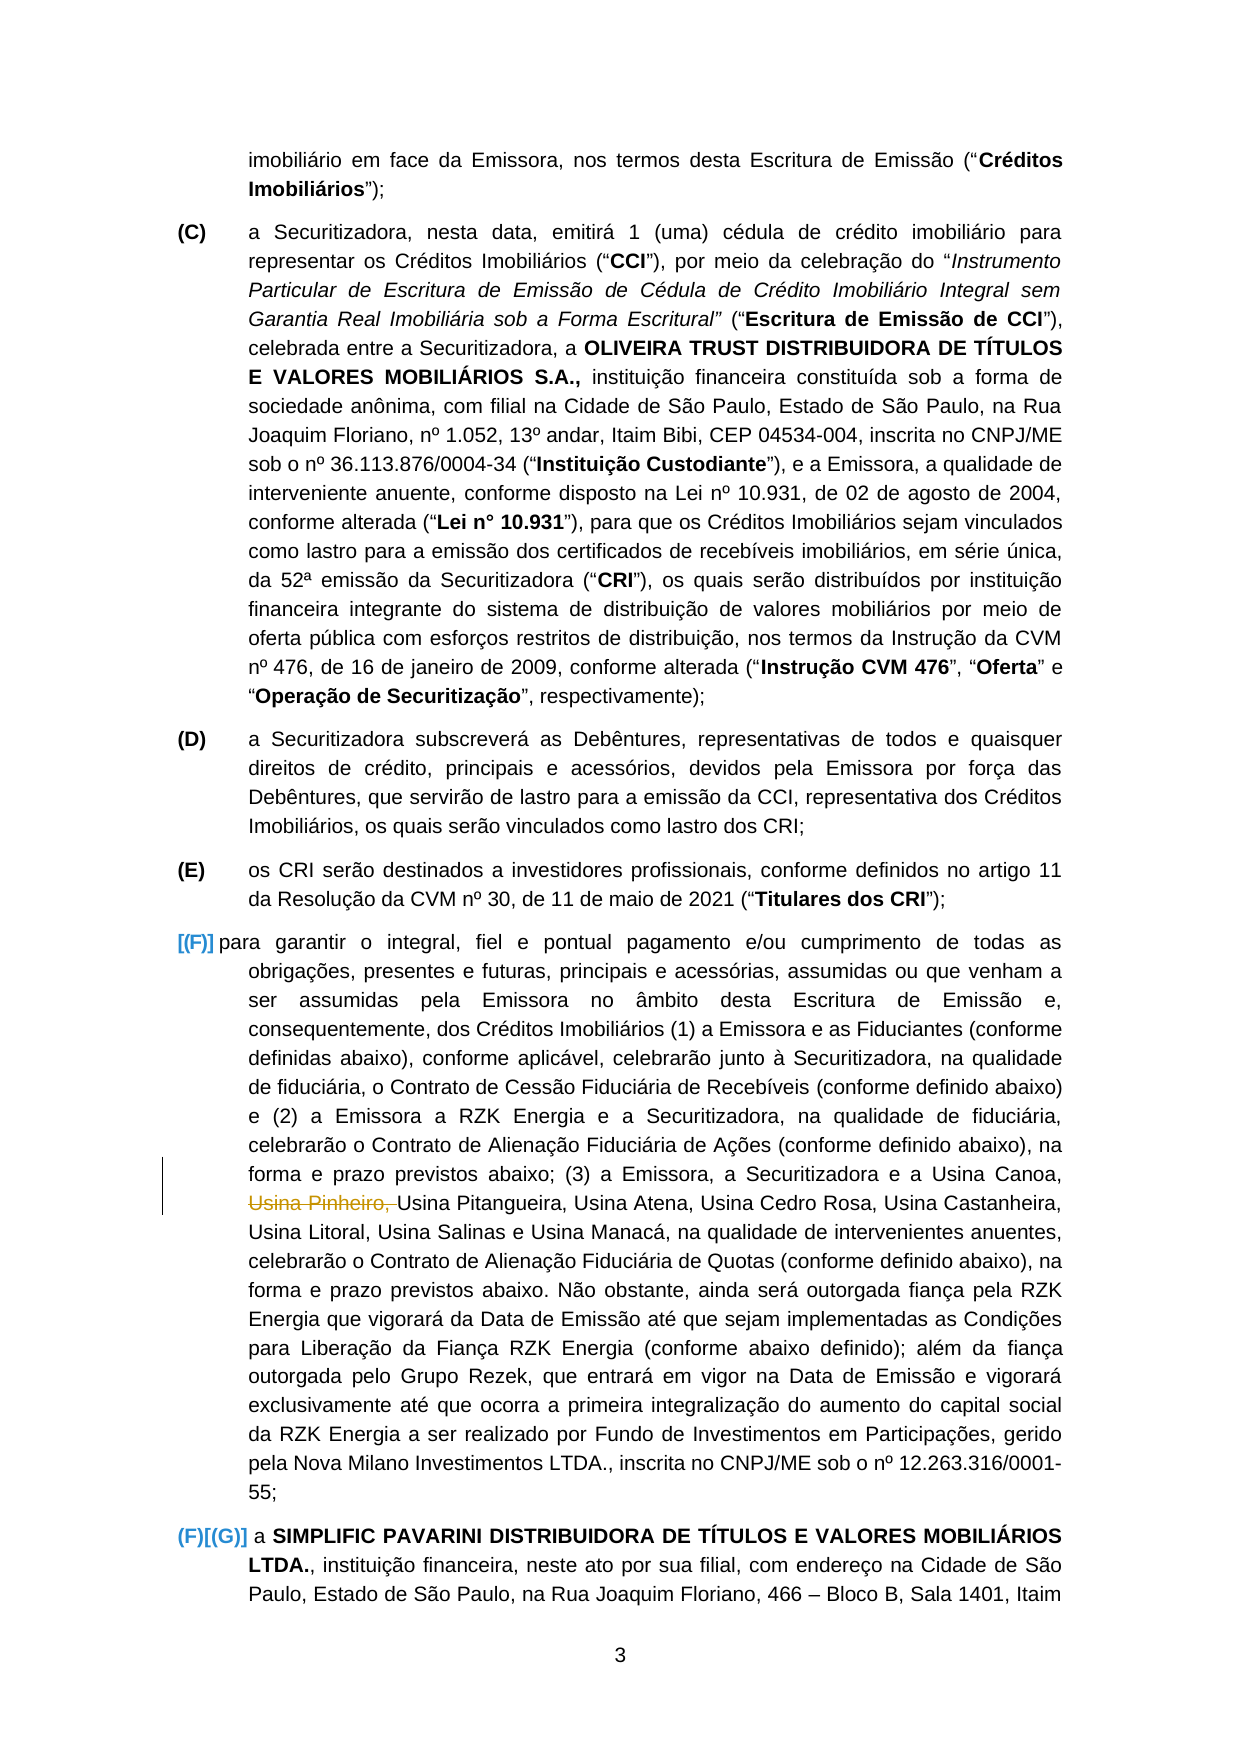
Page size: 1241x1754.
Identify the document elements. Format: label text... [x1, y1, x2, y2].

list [177, 148, 1063, 201]
list para garantir o integral, fiel e pontual pagamento e/ou cumprimento de todas as obrigações, presentes e futuras, principais e acessórias, assumidas ou que venham a ser assumidas pela Emissora no âmbito desta Escritura de Emissão e, consequentemente, dos Créditos Imobiliários (1) a Emissora e as Fiduciantes (conforme definidas abaixo), conforme aplicável, celebrarão junto à Securitizadora, na qualidade de fiduciária, o Contrato de Cessão Fiduciária de Recebíveis (conforme definido abaixo) e (2) a Emissora a RZK Energia e a Securitizadora, na qualidade de fiduciária, celebrarão o Contrato de Alienação Fiduciária de Ações (conforme definido abaixo), na forma e prazo previstos abaixo; (3) a Emissora, a Securitizadora e a Usina Canoa, Usina Pitangueira, Usina Atena, Usina Cedro Rosa, Usina Castanheira, Usina Litoral, Usina Salinas e Usina Manacá, na qualidade de intervenientes anuentes, celebrarão o Contrato de Alienação Fiduciária de Quotas (conforme definido abaixo), na forma e prazo previstos abaixo. Não obstante, ainda será outorgada fiança pela RZK Energia que vigorará da Data de Emissão até que sejam implementadas as Condições para Liberação da Fiança RZK Energia (conforme abaixo definido); além da fiança outorgada pelo Grupo Rezek, que entrará em vigor na Data de Emissão e vigorará exclusivamente até que ocorra a primeira integralização do aumento do capital social da RZK Energia a ser realizado por Fundo de Investimentos em Participações, gerido pela Nova Milano Investimentos LTDA., inscrita no CNPJ/ME sob o nº 12.263.316/0001-55; [177, 930, 1063, 1504]
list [177, 1524, 1063, 1606]
list os CRI serão destinados a investidores profissionais, conforme definidos no artigo 11 da Resolução da CVM nº 30, de 11 de maio de 2021 (“Titulares dos CRI”); [177, 857, 1063, 910]
list a Securitizadora subscreverá as Debêntures, representativas de todos e quaisquer direitos de crédito, principais e acessórios, devidos pela Emissora por força das Debêntures, que servirão de lastro para a emissão da CCI, representativa dos Créditos Imobiliários, os quais serão vinculados como lastro dos CRI; [177, 727, 1063, 838]
list a Securitizadora, nesta data, emitirá 1 (uma) cédula de crédito imobiliário para representar os Créditos Imobiliários (“CCI”), por meio da celebração do “Instrumento Particular de Escritura de Emissão de Cédula de Crédito Imobiliário Integral sem Garantia Real Imobiliária sob a Forma Escritural” (“Escritura de Emissão de CCI”), celebrada entre a Securitizadora, a OLIVEIRA TRUST DISTRIBUIDORA DE TÍTULOS E VALORES MOBILIÁRIOS S.A., instituição financeira constituída sob a forma de sociedade anônima, com filial na Cidade de São Paulo, Estado de São Paulo, na Rua Joaquim Floriano, nº 1.052, 13º andar, Itaim Bibi, CEP 04534-004, inscrita no CNPJ/ME sob o nº 36.113.876/0004-34 (“Instituição Custodiante”), e a Emissora, a qualidade de interveniente anuente, conforme disposto na Lei nº 10.931, de 02 de agosto de 2004, conforme alterada (“Lei n° 10.931”), para que os Créditos Imobiliários sejam vinculados como lastro para a emissão dos certificados de recebíveis imobiliários, em série única, da 52ª emissão da Securitizadora (“CRI”), os quais serão distribuídos por instituição financeira integrante do sistema de distribuição de valores mobiliários por meio de oferta pública com esforços restritos de distribuição, nos termos da Instrução da CVM nº 476, de 16 de janeiro de 2009, conforme alterada (“Instrução CVM 476”, “Oferta” e “Operação de Securitização”, respectivamente); [177, 220, 1063, 707]
